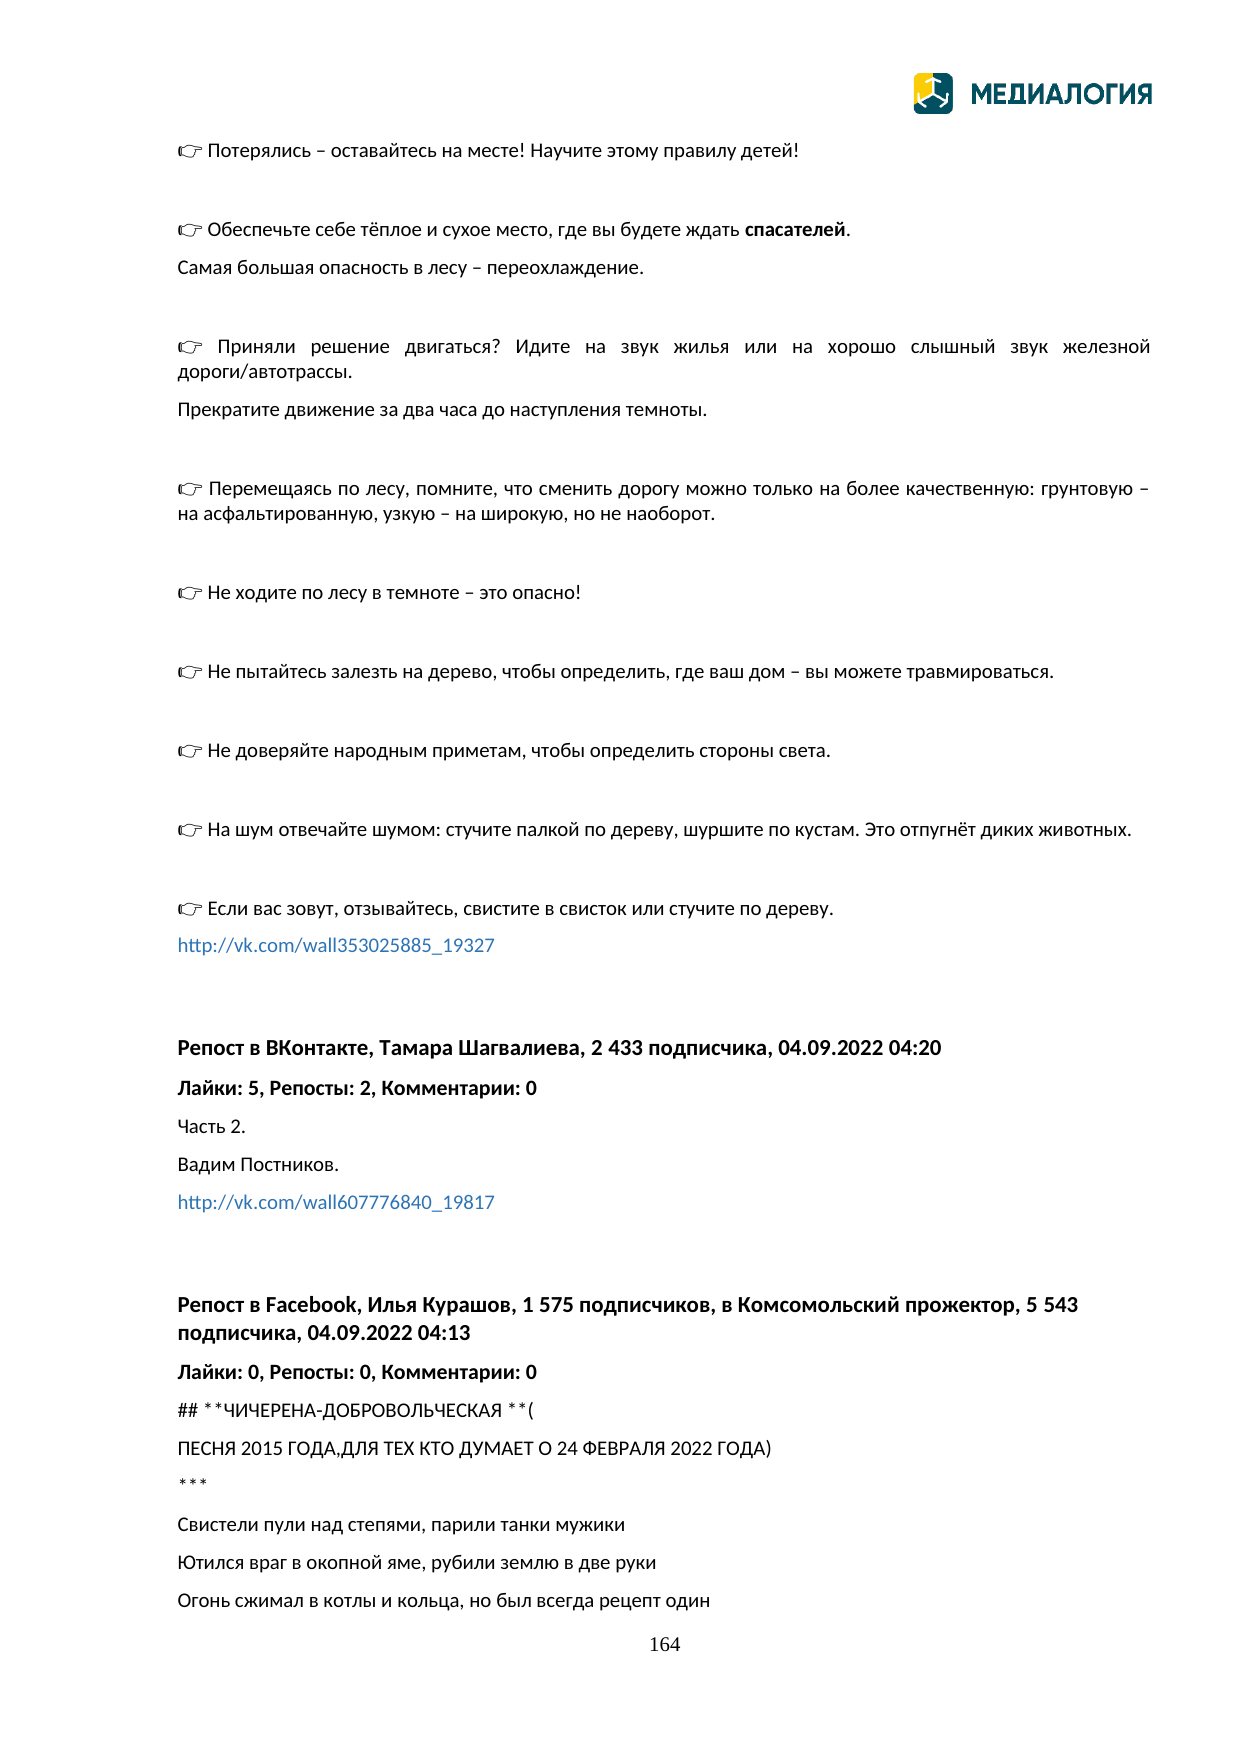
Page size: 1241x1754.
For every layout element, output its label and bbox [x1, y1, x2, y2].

picture [913, 73, 1152, 114]
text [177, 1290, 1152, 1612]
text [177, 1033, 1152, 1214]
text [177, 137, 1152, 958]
